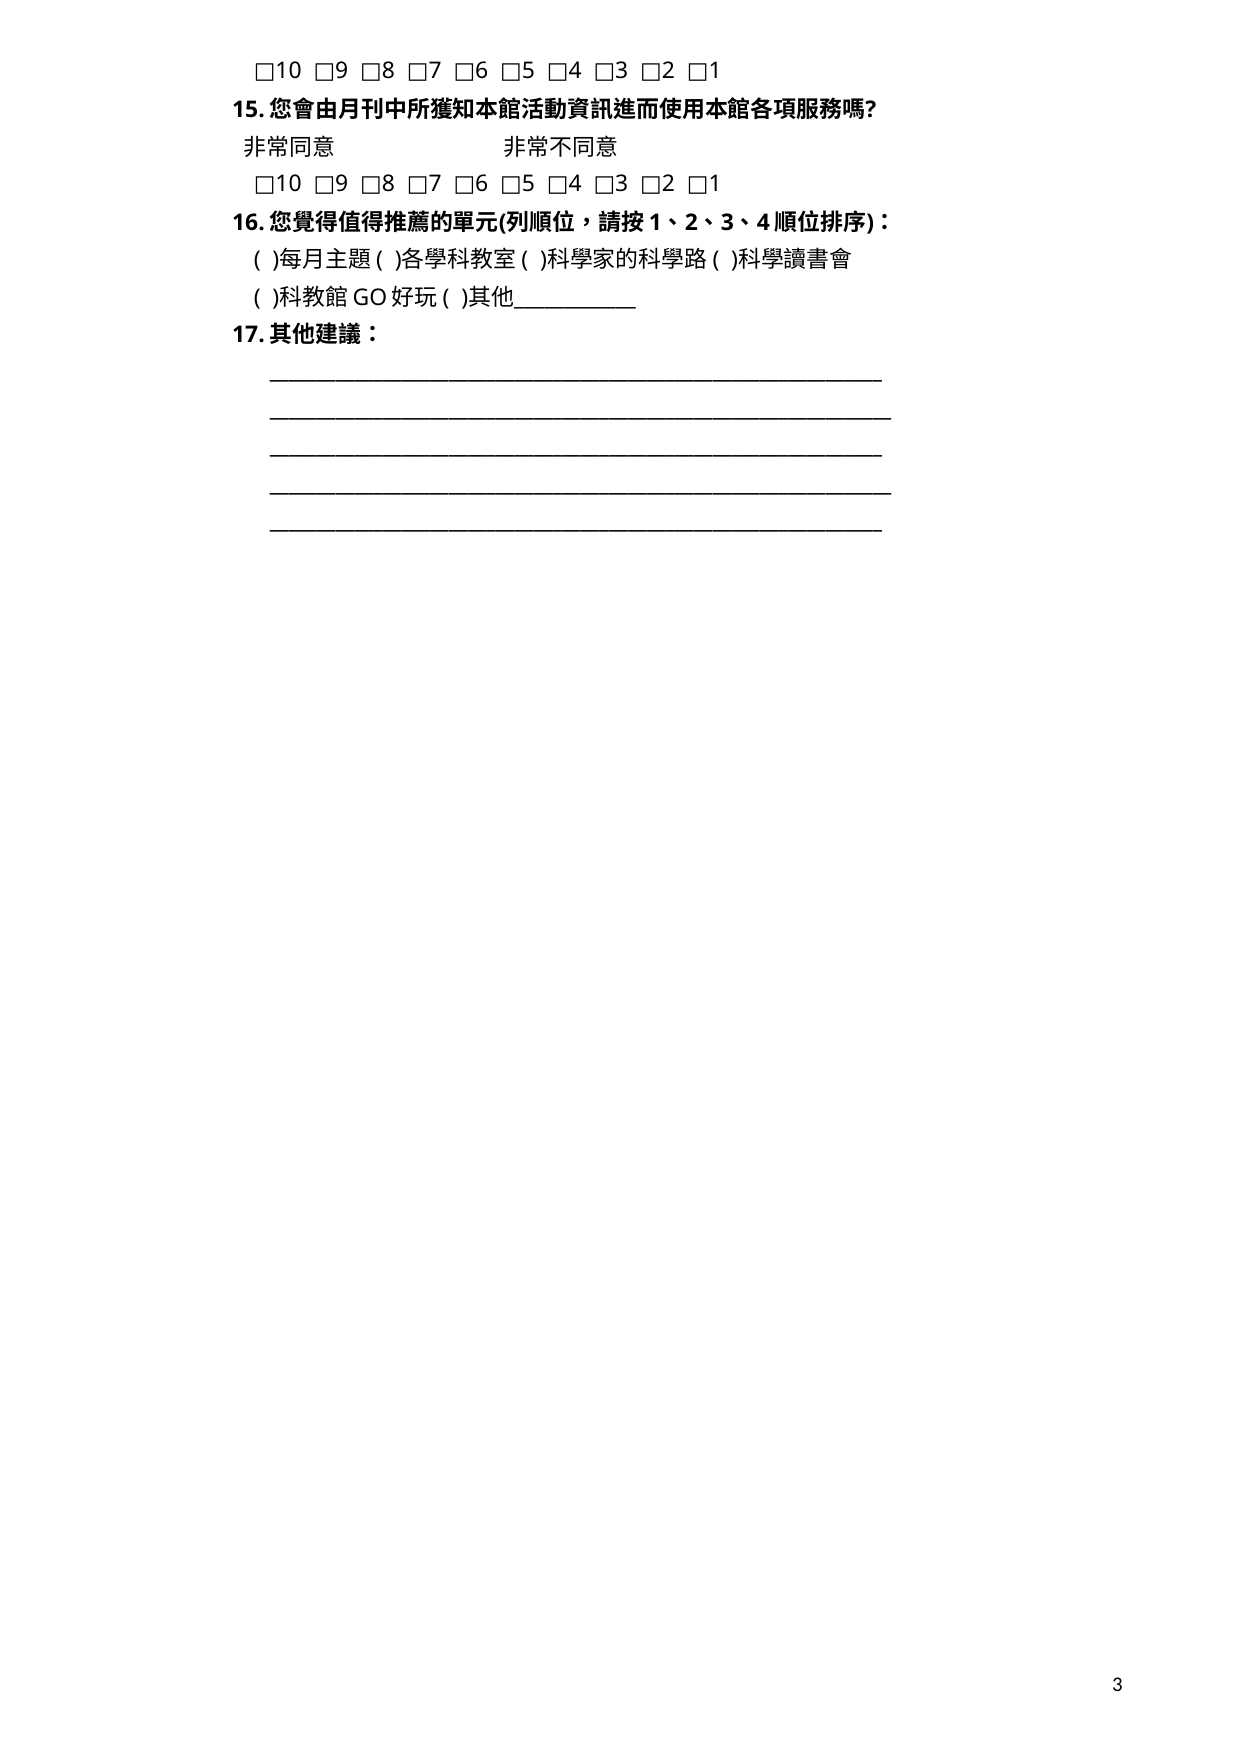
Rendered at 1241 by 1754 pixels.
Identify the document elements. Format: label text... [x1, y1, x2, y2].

list □10 □9 □8 □7 □6 □5 □4 □3 □2 □1 [225, 164, 1122, 201]
list □10 □9 □8 □7 □6 □5 □4 □3 □2 □1 [225, 51, 1122, 89]
list __________________________________________________________________ [269, 389, 1122, 426]
list ( )科教館GO好玩 ( )其他____________ [225, 276, 1122, 314]
list _________________________________________________________________ [269, 426, 1122, 464]
list __________________________________________________________________ [269, 464, 1122, 501]
list 其他建議： [232, 314, 1122, 351]
list ( )每月主題 ( )各學科教室 ( )科學家的科學路 ( )科學讀書會 [225, 239, 1122, 276]
list 非常同意 非常不同意 [187, 126, 1122, 164]
list 您會由月刊中所獲知本館活動資訊進而使用本館各項服務嗎? [232, 89, 1122, 126]
list 您覺得值得推薦的單元(列順位，請按1、2、3、4順位排序)： [232, 201, 1122, 239]
list _________________________________________________________________ [269, 501, 1122, 539]
list _________________________________________________________________ [269, 351, 1122, 389]
